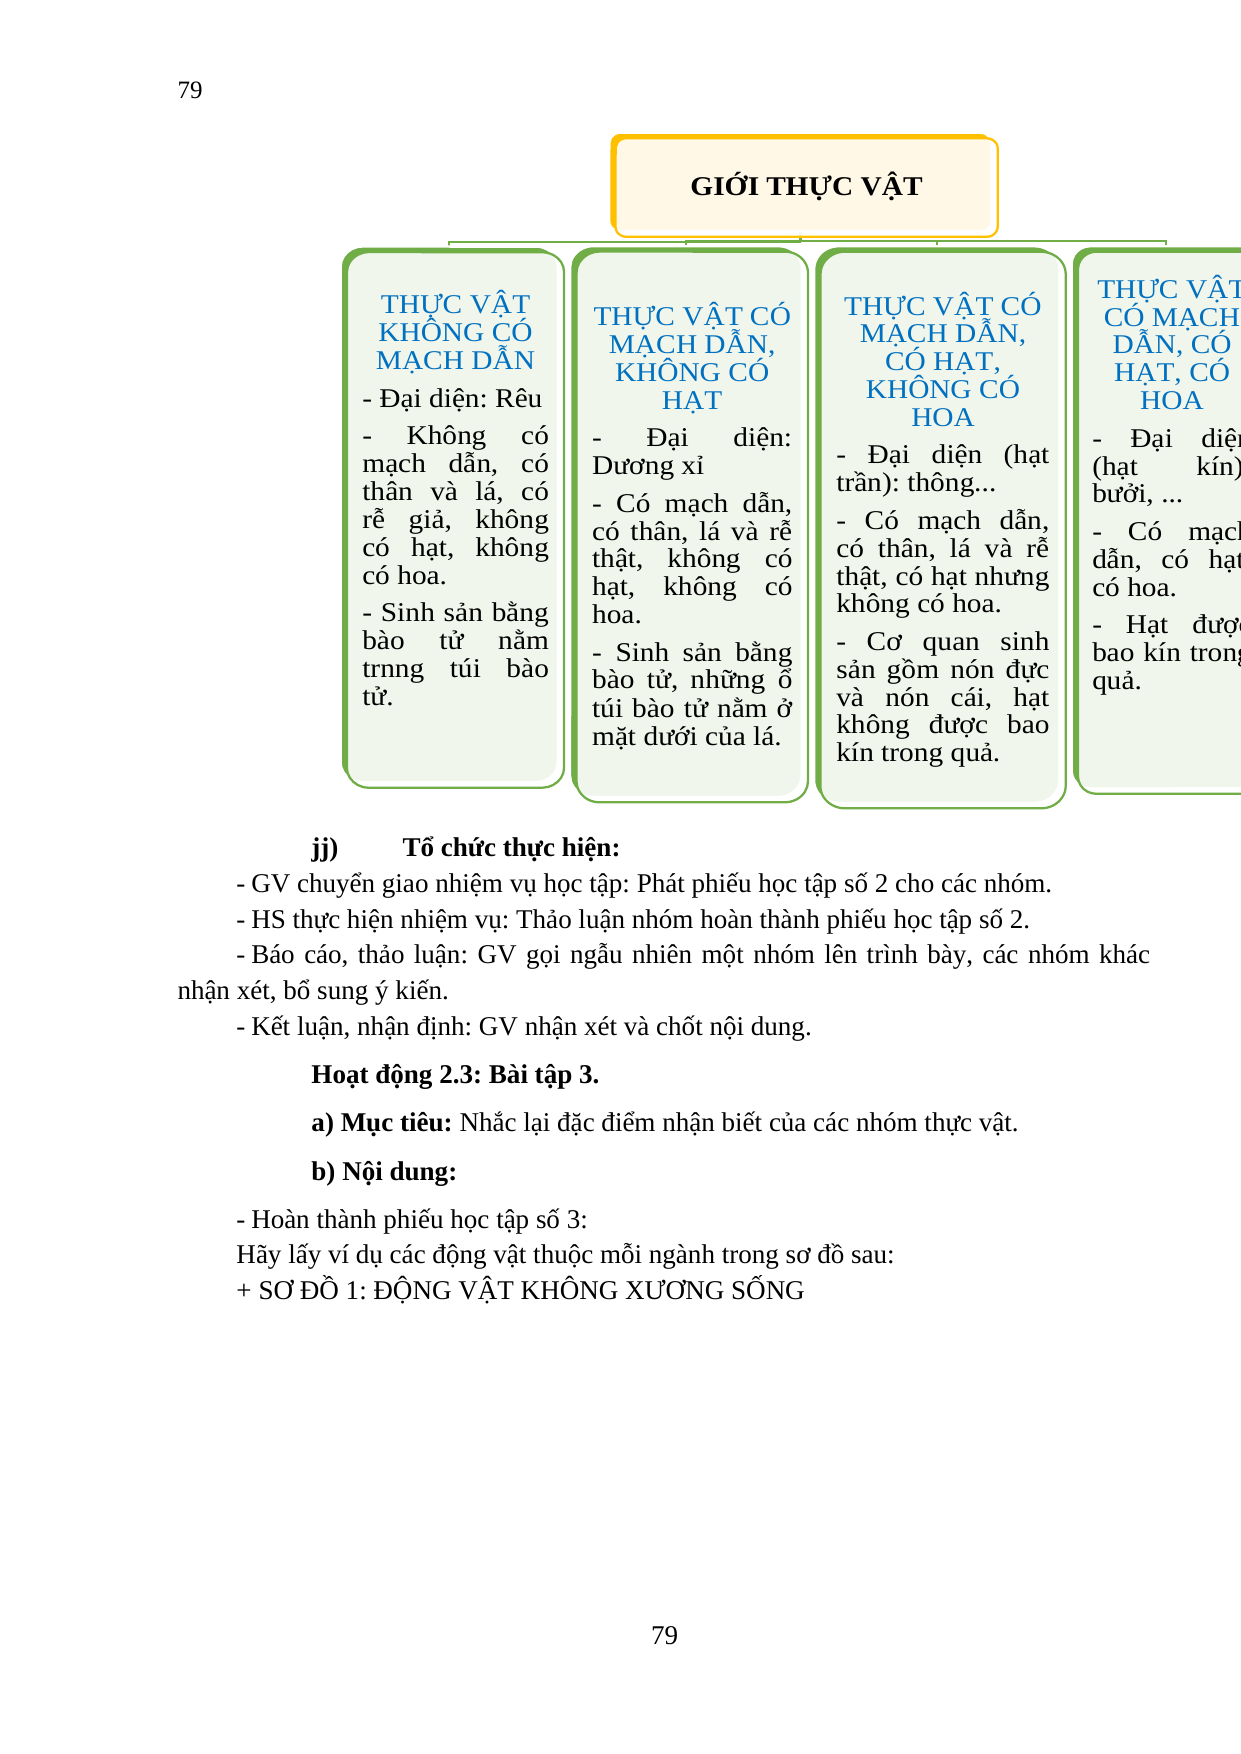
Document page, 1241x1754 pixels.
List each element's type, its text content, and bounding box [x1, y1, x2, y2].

list Kết luận, nhận định: GV nhận xét và chốt nội dung. [177, 1010, 1152, 1041]
list + SƠ ĐỒ 1: ĐỘNG VẬT KHÔNG XƯƠNG SỐNG [177, 1274, 1152, 1306]
list Báo cáo, thảo luận: GV gọi ngẫu nhiên một nhóm lên trình bày, các nhóm khác nhận xét, bổ sung ý kiến. [177, 938, 1152, 1005]
text Hoạt động 2.3: Bài tập 3. [252, 1058, 1152, 1089]
text a) Mục tiêu: Nhắc lại đặc điểm nhận biết của các nhóm thực vật. [252, 1106, 1152, 1138]
list Hoàn thành phiếu học tập số 3: [177, 1203, 1152, 1234]
list Hãy lấy ví dụ các động vật thuộc mỗi ngành trong sơ đồ sau: [177, 1239, 1152, 1270]
text b) Nội dung: [252, 1155, 1152, 1186]
list GV chuyển giao nhiệm vụ học tập: Phát phiếu học tập số 2 cho các nhóm. [177, 867, 1152, 898]
list Tổ chức thực hiện: [252, 831, 1152, 862]
list HS thực hiện nhiệm vụ: Thảo luận nhóm hoàn thành phiếu học tập số 2. [177, 903, 1152, 934]
